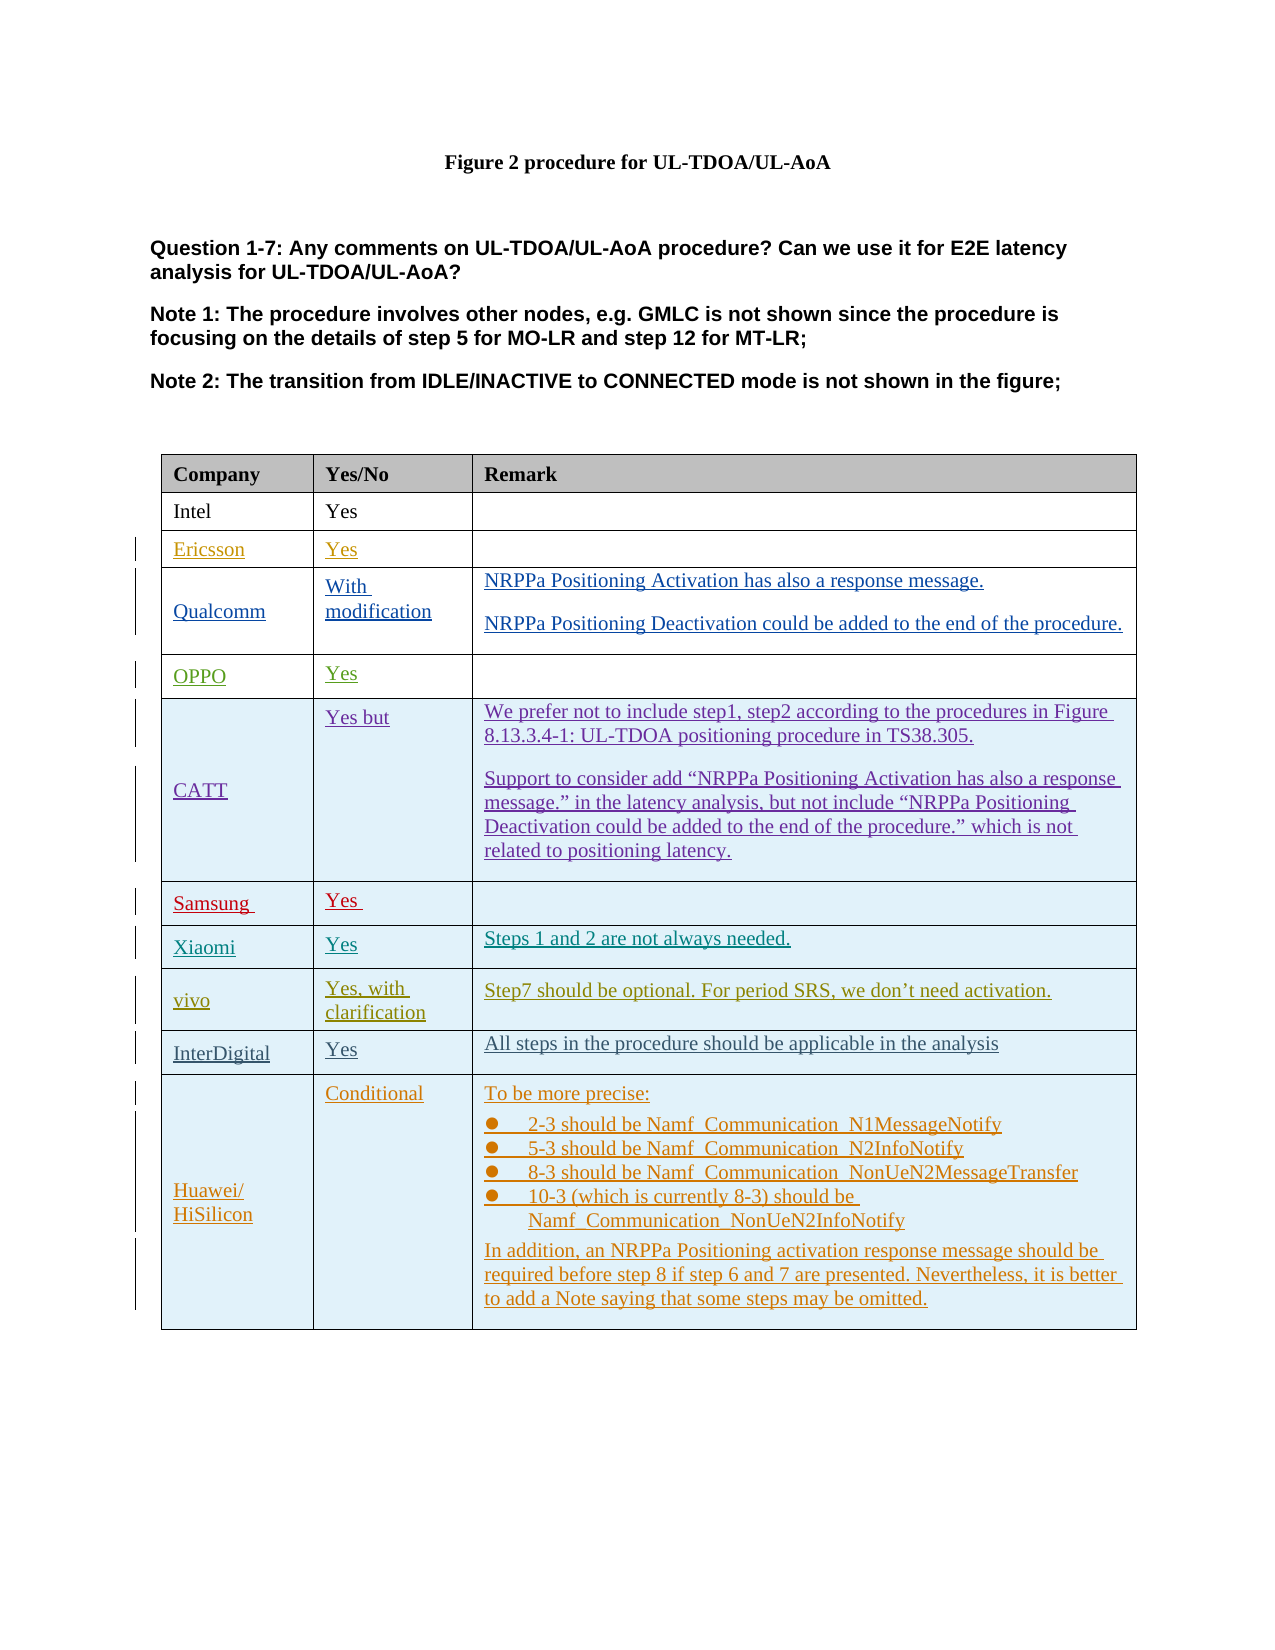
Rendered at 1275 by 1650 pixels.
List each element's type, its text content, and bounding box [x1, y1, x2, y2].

table_header Remark [473, 455, 1136, 492]
table_cell [473, 568, 1136, 654]
text Note 1: The procedure involves other nodes, e.g. GMLC is not shown since the procedure is focusing on the details of step 5 for MO-LR and step 12 for MT-LR; [150, 302, 1125, 350]
table_header Yes/No [314, 455, 472, 492]
table_cell [162, 531, 313, 567]
text Figure 2 procedure for UL-TDOA/UL-AoA [150, 150, 1125, 174]
table_header Company [162, 455, 313, 492]
table_cell Intel [162, 493, 313, 529]
table_cell [314, 568, 472, 654]
table_cell [473, 493, 1136, 529]
text Note 2: The transition from IDLE/INACTIVE to CONNECTED mode is not shown in the figure; [150, 369, 1125, 393]
table_cell [162, 655, 313, 698]
table_cell [314, 655, 472, 698]
table_cell [314, 531, 472, 567]
table_cell [473, 655, 1136, 698]
table_cell Yes [314, 493, 472, 529]
table_cell [473, 531, 1136, 567]
table_cell [162, 568, 313, 654]
text Question 1-7: Any comments on UL-TDOA/UL-AoA procedure? Can we use it for E2E latency analysis for UL-TDOA/UL-AoA? [150, 236, 1125, 283]
